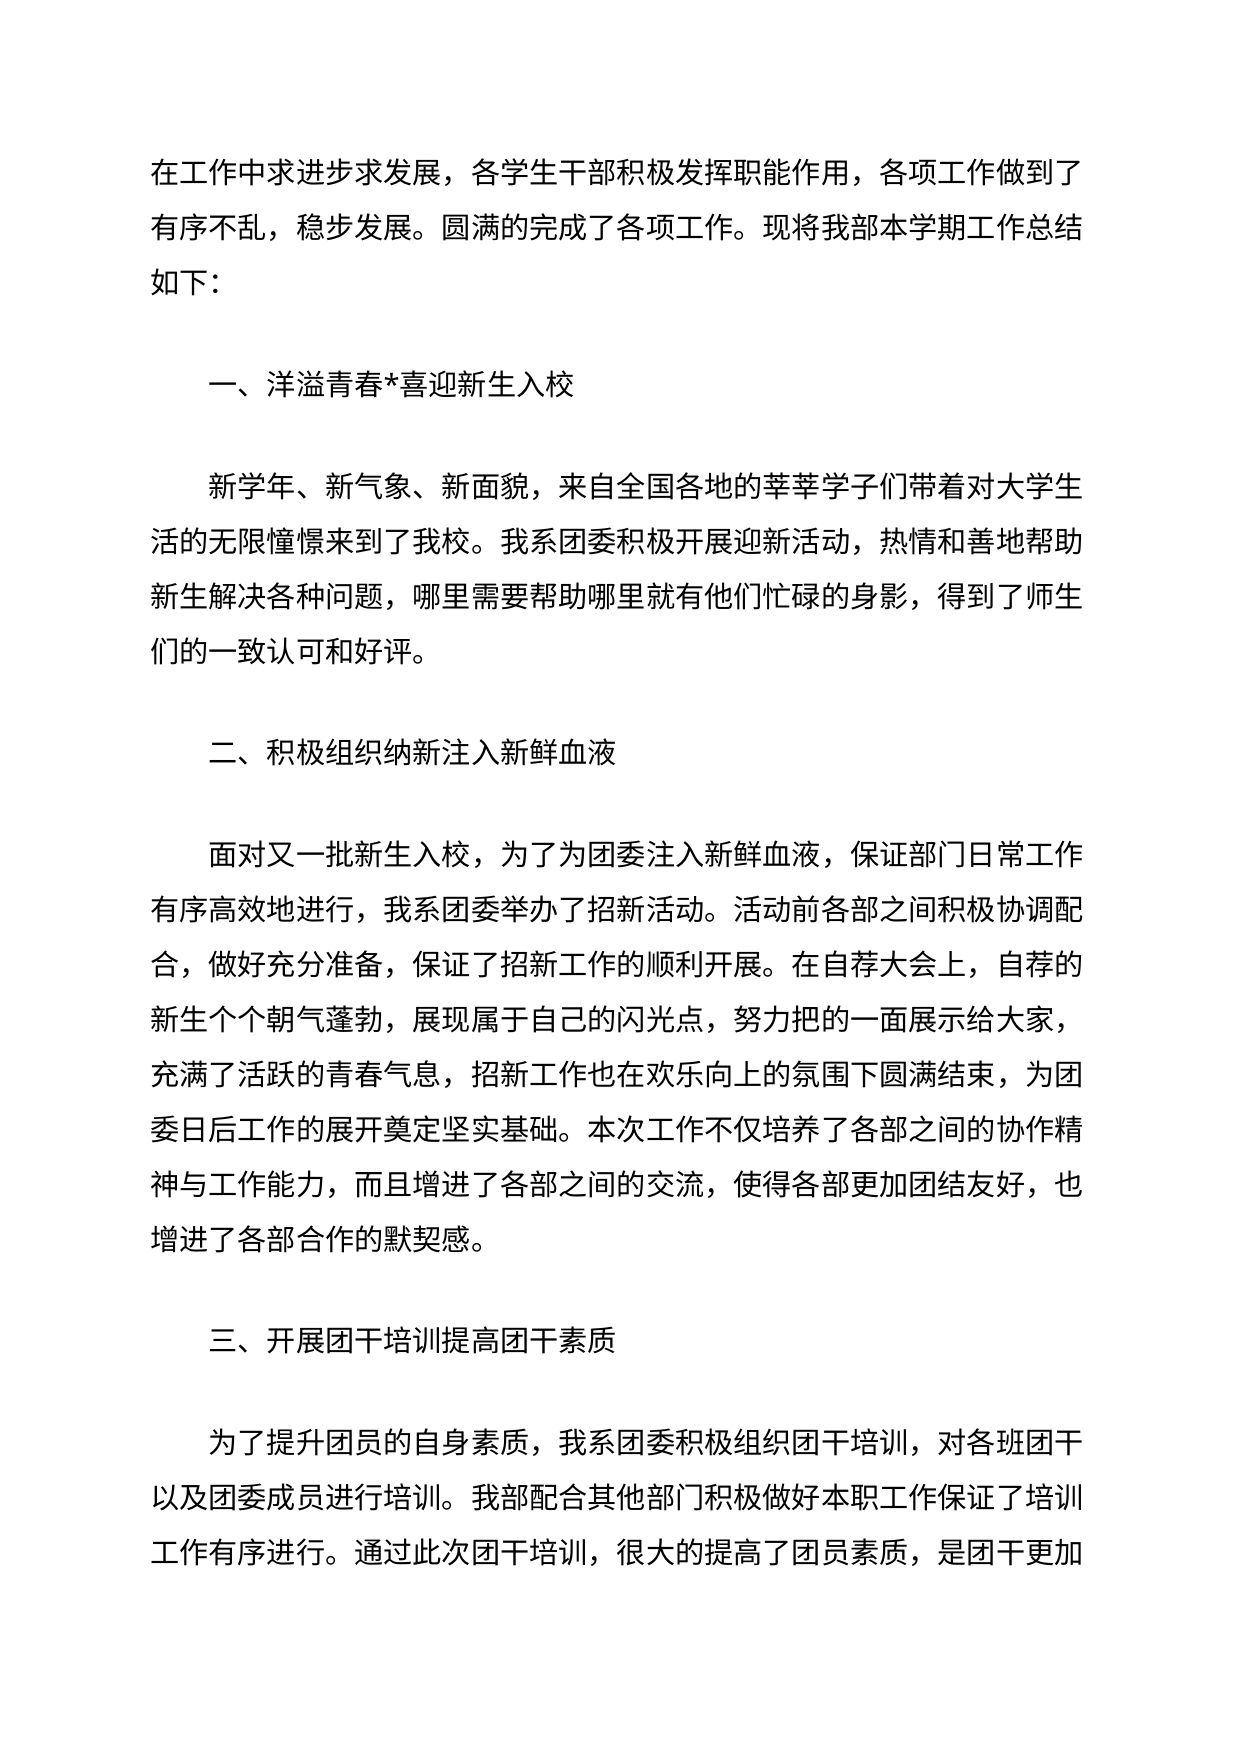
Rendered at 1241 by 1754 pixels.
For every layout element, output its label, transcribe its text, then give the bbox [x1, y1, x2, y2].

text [150, 150, 1090, 302]
text 三、开展团干培训提高团干素质 [150, 1318, 1090, 1360]
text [150, 1419, 1090, 1572]
text 二、积极组织纳新注入新鲜血液 [150, 730, 1090, 772]
text 新学年、新气象、新面貌，来自全国各地的莘莘学子们带着对大学生活的无限憧憬来到了我校。我系团委积极开展迎新活动，热情和善地帮助新生解决各种问题，哪里需要帮助哪里就有他们忙碌的身影，得到了师生们的一致认可和好评。 [150, 463, 1090, 671]
text 一、洋溢青春*喜迎新生入校 [150, 362, 1090, 404]
text 面对又一批新生入校，为了为团委注入新鲜血液，保证部门日常工作有序高效地进行，我系团委举办了招新活动。活动前各部之间积极协调配合，做好充分准备，保证了招新工作的顺利开展。在自荐大会上，自荐的新生个个朝气蓬勃，展现属于自己的闪光点，努力把的一面展示给大家，充满了活跃的青春气息，招新工作也在欢乐向上的氛围下圆满结束，为团委日后工作的展开奠定坚实基础。本次工作不仅培养了各部之间的协作精神与工作能力，而且增进了各部之间的交流，使得各部更加团结友好，也增进了各部合作的默契感。 [150, 832, 1090, 1258]
